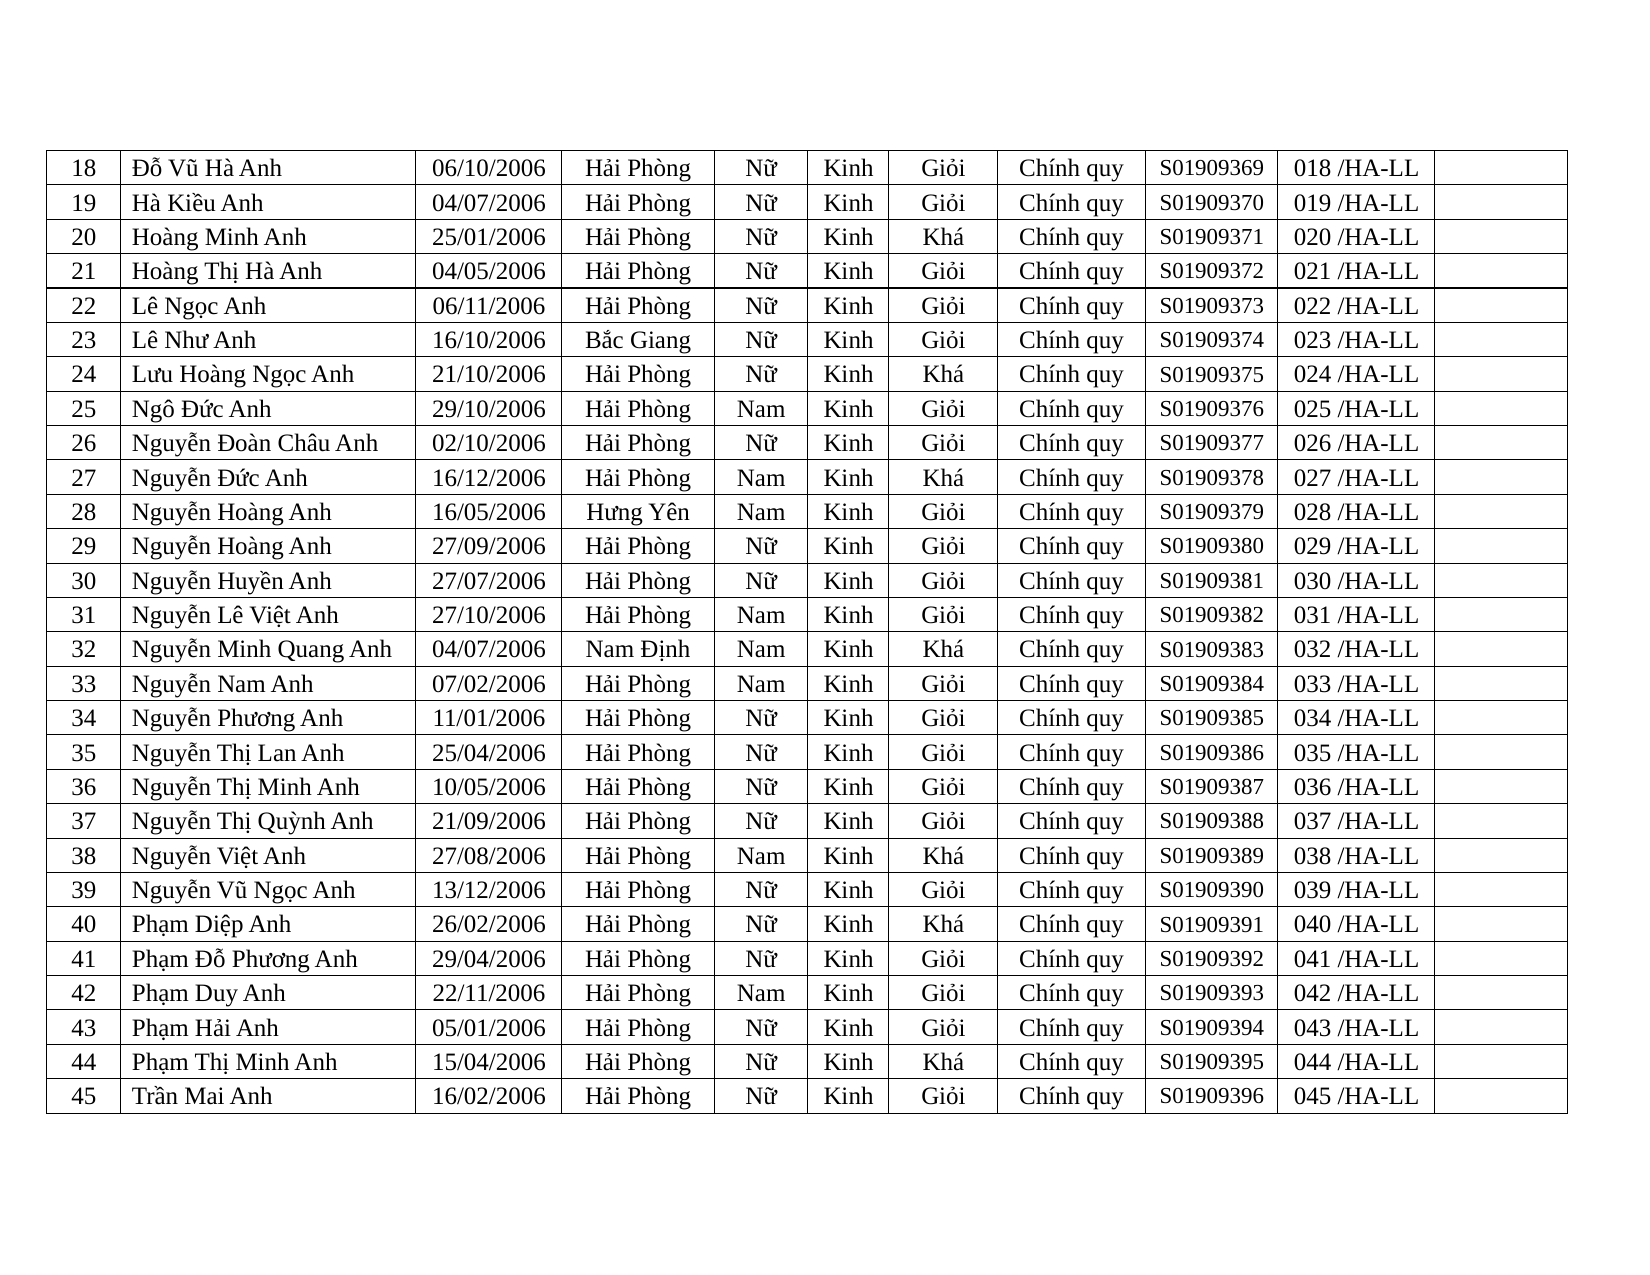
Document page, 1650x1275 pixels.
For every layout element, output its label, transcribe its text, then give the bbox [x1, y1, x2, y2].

table_cell Khá [889, 839, 997, 872]
table_cell Nữ [715, 289, 807, 322]
table_cell 039 /HA-LL [1278, 873, 1434, 906]
table_cell 07/02/2006 [416, 667, 561, 700]
table_cell 29 [47, 529, 120, 562]
table_cell Ngô Đức Anh [121, 392, 415, 425]
table_cell 39 [47, 873, 120, 906]
table_cell 043 /HA-LL [1278, 1010, 1434, 1044]
table_cell Chính quy [998, 1010, 1145, 1044]
table_cell [1435, 701, 1567, 734]
table_cell Hải Phòng [562, 942, 714, 975]
table_cell Nữ [715, 735, 807, 769]
table_cell 29/10/2006 [416, 392, 561, 425]
table_cell Kinh [808, 426, 888, 459]
table_cell Chính quy [998, 495, 1145, 528]
table_cell Kinh [808, 839, 888, 872]
table_cell [1435, 735, 1567, 769]
table_cell Giỏi [889, 976, 997, 1009]
table_cell Chính quy [998, 151, 1145, 184]
table_cell S01909386 [1146, 735, 1277, 769]
table_cell 026 /HA-LL [1278, 426, 1434, 459]
table_cell Kinh [808, 357, 888, 391]
table_cell [1435, 392, 1567, 425]
table_cell S01909396 [1146, 1079, 1277, 1112]
table_cell Nguyễn Đoàn Châu Anh [121, 426, 415, 459]
table_cell Chính quy [998, 392, 1145, 425]
table_cell S01909381 [1146, 564, 1277, 597]
table_cell 35 [47, 735, 120, 769]
table_cell Nguyễn Nam Anh [121, 667, 415, 700]
table_cell Chính quy [998, 323, 1145, 356]
table_cell 21 [47, 254, 120, 287]
table_cell [1435, 1045, 1567, 1078]
table_cell Nguyễn Thị Minh Anh [121, 770, 415, 803]
table_cell Giỏi [889, 701, 997, 734]
table_cell 040 /HA-LL [1278, 907, 1434, 941]
table_cell 22/11/2006 [416, 976, 561, 1009]
table_cell Kinh [808, 254, 888, 287]
table_cell 06/10/2006 [416, 151, 561, 184]
table_cell Nữ [715, 770, 807, 803]
table_cell [1435, 942, 1567, 975]
table_cell Nguyễn Thị Quỳnh Anh [121, 804, 415, 837]
table_cell Phạm Đỗ Phương Anh [121, 942, 415, 975]
table_cell Chính quy [998, 220, 1145, 253]
table_cell Hải Phòng [562, 770, 714, 803]
table_cell 16/10/2006 [416, 323, 561, 356]
table_cell 24 [47, 357, 120, 391]
table_cell Hải Phòng [562, 976, 714, 1009]
table_cell Chính quy [998, 460, 1145, 494]
table_cell Giỏi [889, 289, 997, 322]
table_cell Nam Định [562, 632, 714, 666]
table_cell Nam [715, 976, 807, 1009]
table_cell Hà Kiều Anh [121, 185, 415, 219]
table_cell [1435, 632, 1567, 666]
table_cell Lê Như Anh [121, 323, 415, 356]
table_cell Nguyễn Việt Anh [121, 839, 415, 872]
table_cell S01909371 [1146, 220, 1277, 253]
table_cell 021 /HA-LL [1278, 254, 1434, 287]
table_cell [1435, 460, 1567, 494]
table_cell Hải Phòng [562, 254, 714, 287]
table_cell 27/09/2006 [416, 529, 561, 562]
table_cell Nam [715, 392, 807, 425]
table_cell S01909384 [1146, 667, 1277, 700]
table_cell S01909370 [1146, 185, 1277, 219]
table_cell [1435, 289, 1567, 322]
table_cell Giỏi [889, 426, 997, 459]
table_cell Hải Phòng [562, 667, 714, 700]
table_cell [1435, 564, 1567, 597]
table_cell Nữ [715, 873, 807, 906]
table_cell Chính quy [998, 804, 1145, 837]
table_cell Hải Phòng [562, 1010, 714, 1044]
table_cell 032 /HA-LL [1278, 632, 1434, 666]
table_cell 26/02/2006 [416, 907, 561, 941]
table_cell Chính quy [998, 289, 1145, 322]
table_cell 21/09/2006 [416, 804, 561, 837]
table_cell Nữ [715, 220, 807, 253]
table_cell Giỏi [889, 323, 997, 356]
table_cell 45 [47, 1079, 120, 1112]
table_cell Nữ [715, 564, 807, 597]
table_cell Phạm Hải Anh [121, 1010, 415, 1044]
table_cell Nữ [715, 254, 807, 287]
table_cell Trần Mai Anh [121, 1079, 415, 1112]
table_cell Hải Phòng [562, 564, 714, 597]
table_cell Giỏi [889, 392, 997, 425]
table_cell Phạm Diệp Anh [121, 907, 415, 941]
table_cell 37 [47, 804, 120, 837]
table_cell 030 /HA-LL [1278, 564, 1434, 597]
table_cell Chính quy [998, 1079, 1145, 1112]
table_cell S01909383 [1146, 632, 1277, 666]
table_cell Hải Phòng [562, 873, 714, 906]
table_cell Giỏi [889, 598, 997, 631]
table_cell Kinh [808, 392, 888, 425]
table_cell Kinh [808, 701, 888, 734]
table_cell Hải Phòng [562, 1079, 714, 1112]
table_cell Khá [889, 357, 997, 391]
table_cell 27/08/2006 [416, 839, 561, 872]
table_cell Chính quy [998, 426, 1145, 459]
table_cell 28 [47, 495, 120, 528]
table_cell Chính quy [998, 701, 1145, 734]
table_cell Giỏi [889, 185, 997, 219]
table_cell S01909373 [1146, 289, 1277, 322]
table_cell [1435, 185, 1567, 219]
table_cell Nữ [715, 1010, 807, 1044]
table_cell S01909392 [1146, 942, 1277, 975]
table_cell Kinh [808, 976, 888, 1009]
table_cell 16/12/2006 [416, 460, 561, 494]
table_cell Chính quy [998, 667, 1145, 700]
table_cell Khá [889, 632, 997, 666]
table_cell Nữ [715, 151, 807, 184]
table_cell Nữ [715, 804, 807, 837]
table_cell Nguyễn Vũ Ngọc Anh [121, 873, 415, 906]
table_cell Lưu Hoàng Ngọc Anh [121, 357, 415, 391]
table_cell Kinh [808, 323, 888, 356]
table_cell [1435, 1010, 1567, 1044]
table_cell Chính quy [998, 873, 1145, 906]
table_cell Giỏi [889, 529, 997, 562]
table_cell 20 [47, 220, 120, 253]
table_cell Kinh [808, 1045, 888, 1078]
table_cell Hải Phòng [562, 220, 714, 253]
table_cell Phạm Thị Minh Anh [121, 1045, 415, 1078]
table_cell S01909369 [1146, 151, 1277, 184]
table_cell 04/05/2006 [416, 254, 561, 287]
table_cell [1435, 529, 1567, 562]
table_cell [1435, 151, 1567, 184]
table_cell Hải Phòng [562, 289, 714, 322]
table_cell 042 /HA-LL [1278, 976, 1434, 1009]
table_cell Nữ [715, 529, 807, 562]
table_cell S01909391 [1146, 907, 1277, 941]
table_cell 037 /HA-LL [1278, 804, 1434, 837]
table_cell Nữ [715, 907, 807, 941]
table_cell 25 [47, 392, 120, 425]
table_cell Kinh [808, 529, 888, 562]
table_cell Chính quy [998, 976, 1145, 1009]
table_cell 034 /HA-LL [1278, 701, 1434, 734]
table_cell Giỏi [889, 564, 997, 597]
table_cell [1435, 839, 1567, 872]
table_cell Nữ [715, 185, 807, 219]
table_cell Giỏi [889, 495, 997, 528]
table_cell Bắc Giang [562, 323, 714, 356]
table_cell Nguyễn Minh Quang Anh [121, 632, 415, 666]
table_cell Chính quy [998, 770, 1145, 803]
table_cell Hải Phòng [562, 185, 714, 219]
table_cell 36 [47, 770, 120, 803]
table_cell 04/07/2006 [416, 632, 561, 666]
table_cell Kinh [808, 1079, 888, 1112]
table_cell Kinh [808, 770, 888, 803]
table_cell Giỏi [889, 1079, 997, 1112]
table_cell Chính quy [998, 529, 1145, 562]
table_cell 25/01/2006 [416, 220, 561, 253]
table_cell Kinh [808, 735, 888, 769]
table_cell [1435, 873, 1567, 906]
table_cell 04/07/2006 [416, 185, 561, 219]
table_cell Nam [715, 598, 807, 631]
table_cell Chính quy [998, 357, 1145, 391]
table_cell Giỏi [889, 942, 997, 975]
table_cell Khá [889, 907, 997, 941]
table_cell [1435, 220, 1567, 253]
table_cell Nguyễn Phương Anh [121, 701, 415, 734]
table_cell Nam [715, 495, 807, 528]
table_cell Kinh [808, 667, 888, 700]
table_cell S01909394 [1146, 1010, 1277, 1044]
table_cell Hải Phòng [562, 1045, 714, 1078]
table_cell Kinh [808, 598, 888, 631]
table_cell Nguyễn Hoàng Anh [121, 529, 415, 562]
table_cell [1435, 907, 1567, 941]
table_cell Nam [715, 839, 807, 872]
table_cell 18 [47, 151, 120, 184]
table_cell Chính quy [998, 185, 1145, 219]
table_cell Giỏi [889, 804, 997, 837]
table_cell 018 /HA-LL [1278, 151, 1434, 184]
table_cell Lê Ngọc Anh [121, 289, 415, 322]
table_cell [1435, 598, 1567, 631]
table_cell 033 /HA-LL [1278, 667, 1434, 700]
table_cell Phạm Duy Anh [121, 976, 415, 1009]
table_cell Chính quy [998, 254, 1145, 287]
table_cell S01909376 [1146, 392, 1277, 425]
table_cell Kinh [808, 873, 888, 906]
table_cell 05/01/2006 [416, 1010, 561, 1044]
table_cell 16/02/2006 [416, 1079, 561, 1112]
table_cell 029 /HA-LL [1278, 529, 1434, 562]
table_cell S01909390 [1146, 873, 1277, 906]
table_cell 024 /HA-LL [1278, 357, 1434, 391]
table_cell 025 /HA-LL [1278, 392, 1434, 425]
table_cell Đỗ Vũ Hà Anh [121, 151, 415, 184]
table_cell Chính quy [998, 907, 1145, 941]
table_cell Kinh [808, 804, 888, 837]
table_cell 38 [47, 839, 120, 872]
table_cell Hải Phòng [562, 426, 714, 459]
table_cell Kinh [808, 460, 888, 494]
table_cell [1435, 1079, 1567, 1112]
table_cell Khá [889, 460, 997, 494]
table_cell [1435, 426, 1567, 459]
table_cell S01909379 [1146, 495, 1277, 528]
table_cell 06/11/2006 [416, 289, 561, 322]
table_cell Nữ [715, 357, 807, 391]
table_cell S01909393 [1146, 976, 1277, 1009]
table_cell S01909385 [1146, 701, 1277, 734]
table_cell Kinh [808, 632, 888, 666]
table_cell Hải Phòng [562, 529, 714, 562]
table_cell 15/04/2006 [416, 1045, 561, 1078]
table_cell 43 [47, 1010, 120, 1044]
table_cell 10/05/2006 [416, 770, 561, 803]
table_cell Nữ [715, 1079, 807, 1112]
table_cell [1435, 667, 1567, 700]
table_cell Chính quy [998, 942, 1145, 975]
table_cell 028 /HA-LL [1278, 495, 1434, 528]
table_cell 038 /HA-LL [1278, 839, 1434, 872]
table_cell Hải Phòng [562, 701, 714, 734]
table_cell 022 /HA-LL [1278, 289, 1434, 322]
table_cell 023 /HA-LL [1278, 323, 1434, 356]
table_cell [1435, 770, 1567, 803]
table_cell Chính quy [998, 1045, 1145, 1078]
table_cell S01909375 [1146, 357, 1277, 391]
table_cell 31 [47, 598, 120, 631]
table_cell 041 /HA-LL [1278, 942, 1434, 975]
table_cell Kinh [808, 942, 888, 975]
table_cell 21/10/2006 [416, 357, 561, 391]
table_cell Nữ [715, 323, 807, 356]
table_cell [1435, 976, 1567, 1009]
table_cell 25/04/2006 [416, 735, 561, 769]
table_cell S01909389 [1146, 839, 1277, 872]
table_cell Nam [715, 632, 807, 666]
table_cell Giỏi [889, 735, 997, 769]
table_cell Nguyễn Đức Anh [121, 460, 415, 494]
table_cell Nguyễn Lê Việt Anh [121, 598, 415, 631]
table_cell Chính quy [998, 839, 1145, 872]
table_cell 27/07/2006 [416, 564, 561, 597]
table_cell 26 [47, 426, 120, 459]
table_cell Nguyễn Hoàng Anh [121, 495, 415, 528]
table_cell S01909374 [1146, 323, 1277, 356]
table_cell Nữ [715, 942, 807, 975]
table_cell 044 /HA-LL [1278, 1045, 1434, 1078]
table_cell 027 /HA-LL [1278, 460, 1434, 494]
table_cell Hải Phòng [562, 151, 714, 184]
table_cell Giỏi [889, 667, 997, 700]
table_cell 16/05/2006 [416, 495, 561, 528]
table_cell Nam [715, 667, 807, 700]
table_cell 11/01/2006 [416, 701, 561, 734]
table_cell 13/12/2006 [416, 873, 561, 906]
table_cell 19 [47, 185, 120, 219]
table_cell Kinh [808, 1010, 888, 1044]
table_cell Chính quy [998, 632, 1145, 666]
table_cell Chính quy [998, 735, 1145, 769]
table_cell Hải Phòng [562, 735, 714, 769]
table_cell Giỏi [889, 1010, 997, 1044]
table_cell Hải Phòng [562, 907, 714, 941]
table_cell Hoàng Minh Anh [121, 220, 415, 253]
table_cell Kinh [808, 220, 888, 253]
table_cell 020 /HA-LL [1278, 220, 1434, 253]
table_cell Hải Phòng [562, 598, 714, 631]
table_cell S01909388 [1146, 804, 1277, 837]
table_cell Kinh [808, 151, 888, 184]
table_cell 036 /HA-LL [1278, 770, 1434, 803]
table_cell [1435, 495, 1567, 528]
table_cell [1435, 804, 1567, 837]
table_cell Kinh [808, 564, 888, 597]
table_cell 27 [47, 460, 120, 494]
table_cell Kinh [808, 289, 888, 322]
table_cell 019 /HA-LL [1278, 185, 1434, 219]
table_cell Hoàng Thị Hà Anh [121, 254, 415, 287]
table_cell 22 [47, 289, 120, 322]
table_cell Nữ [715, 1045, 807, 1078]
table_cell Kinh [808, 907, 888, 941]
table_cell 02/10/2006 [416, 426, 561, 459]
table_cell Hải Phòng [562, 460, 714, 494]
table_cell Nguyễn Huyền Anh [121, 564, 415, 597]
table_cell [1435, 357, 1567, 391]
table_cell S01909387 [1146, 770, 1277, 803]
table_cell 045 /HA-LL [1278, 1079, 1434, 1112]
table_cell Khá [889, 220, 997, 253]
table_cell Giỏi [889, 151, 997, 184]
table_cell Nữ [715, 426, 807, 459]
table_cell Giỏi [889, 873, 997, 906]
table_cell 42 [47, 976, 120, 1009]
table_cell Hải Phòng [562, 357, 714, 391]
table_cell S01909378 [1146, 460, 1277, 494]
table_cell 40 [47, 907, 120, 941]
table_cell S01909380 [1146, 529, 1277, 562]
table_cell Nữ [715, 701, 807, 734]
table_cell Hải Phòng [562, 392, 714, 425]
table_cell 41 [47, 942, 120, 975]
table_cell Chính quy [998, 564, 1145, 597]
table_cell [1435, 254, 1567, 287]
table_cell S01909395 [1146, 1045, 1277, 1078]
table_cell 23 [47, 323, 120, 356]
table_cell Giỏi [889, 254, 997, 287]
table_cell Chính quy [998, 598, 1145, 631]
table_cell S01909372 [1146, 254, 1277, 287]
table_cell Hải Phòng [562, 839, 714, 872]
table_cell S01909377 [1146, 426, 1277, 459]
table_cell 44 [47, 1045, 120, 1078]
table_cell Giỏi [889, 770, 997, 803]
table_cell 33 [47, 667, 120, 700]
table_cell [1435, 323, 1567, 356]
table_cell Hải Phòng [562, 804, 714, 837]
table_cell 30 [47, 564, 120, 597]
table_cell 32 [47, 632, 120, 666]
table_cell 29/04/2006 [416, 942, 561, 975]
table_cell 27/10/2006 [416, 598, 561, 631]
table_cell Nam [715, 460, 807, 494]
table_cell 34 [47, 701, 120, 734]
table_cell Khá [889, 1045, 997, 1078]
table_cell Hưng Yên [562, 495, 714, 528]
table_cell Kinh [808, 495, 888, 528]
table_cell Nguyễn Thị Lan Anh [121, 735, 415, 769]
table_cell 035 /HA-LL [1278, 735, 1434, 769]
table_cell 031 /HA-LL [1278, 598, 1434, 631]
table_cell S01909382 [1146, 598, 1277, 631]
table_cell Kinh [808, 185, 888, 219]
